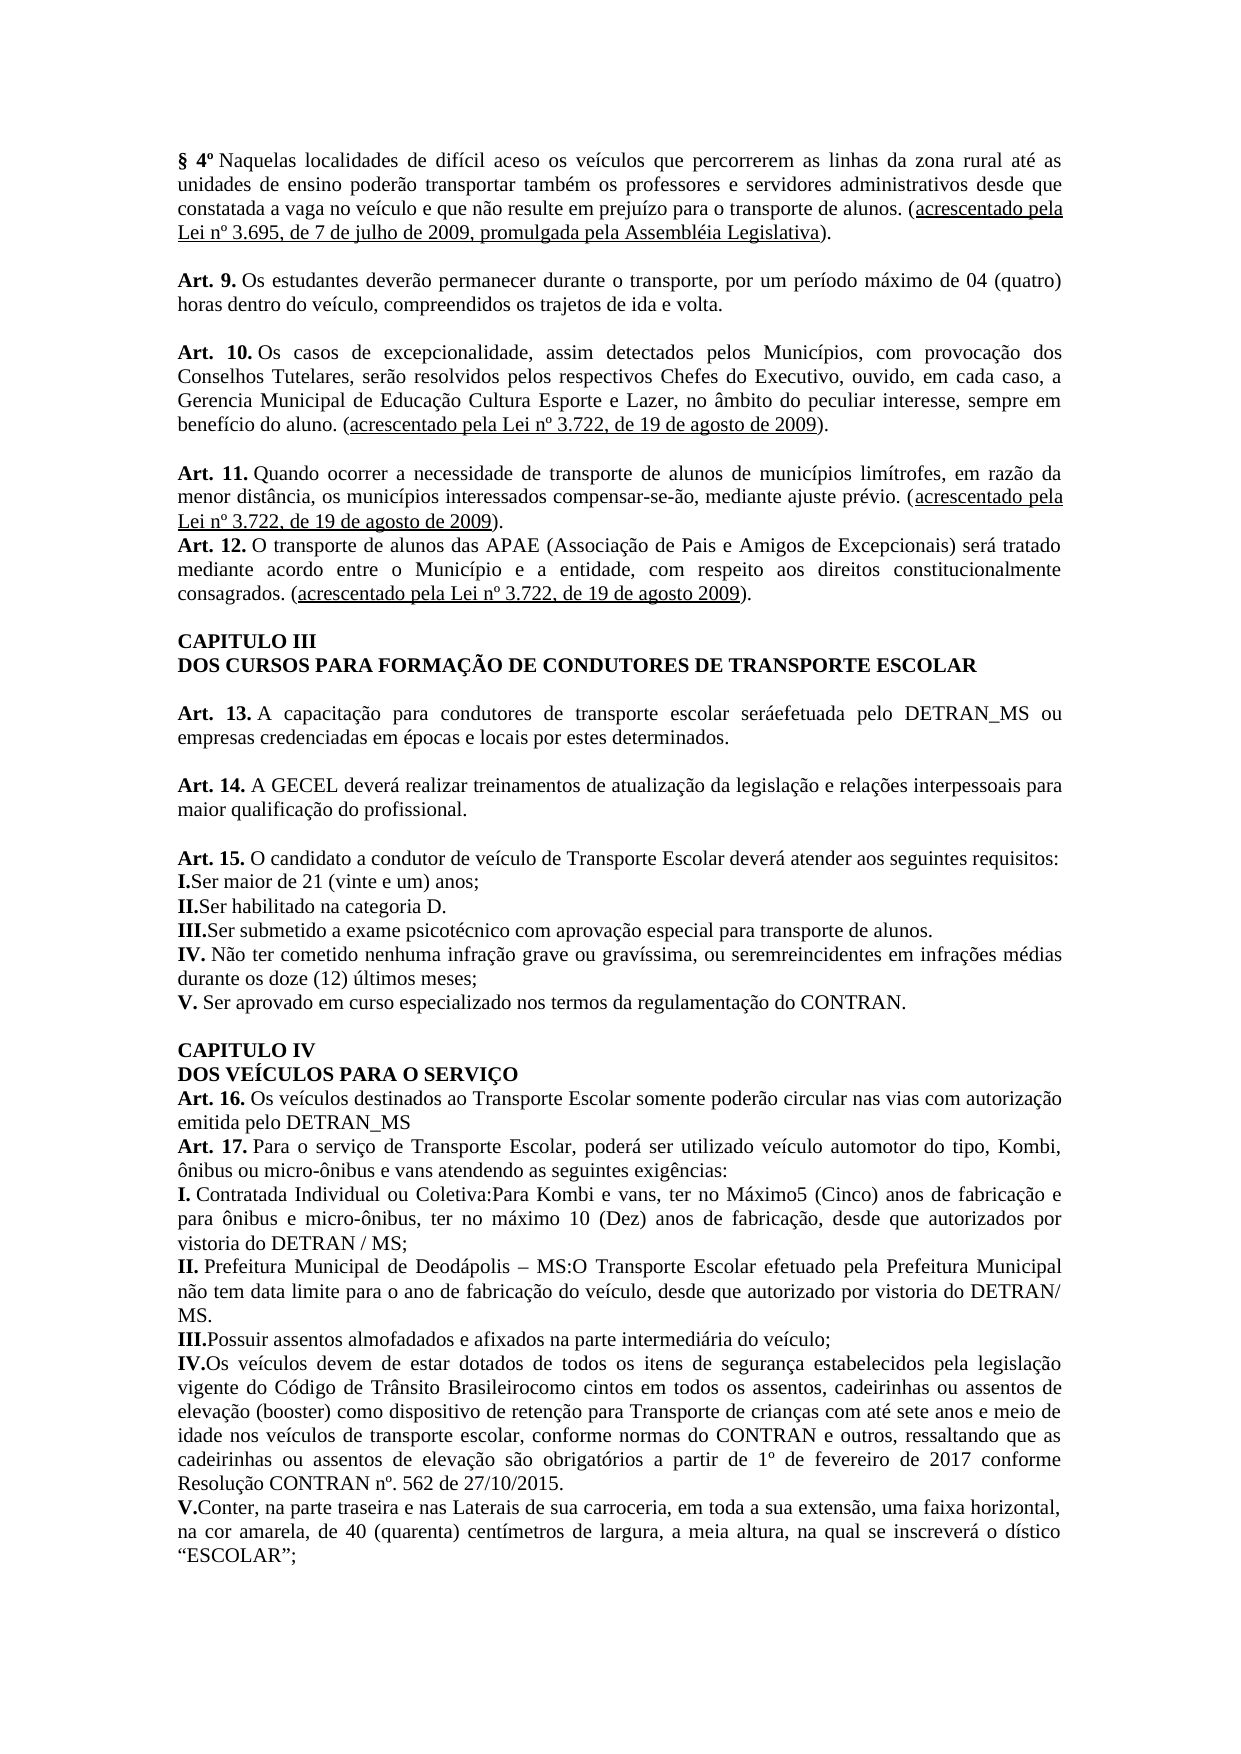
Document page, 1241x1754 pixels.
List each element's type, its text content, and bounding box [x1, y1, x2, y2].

text III.Possuir assentos almofadados e afixados na parte intermediária do veículo; [177, 1327, 1063, 1351]
text Art. 13. A capacitação para condutores de transporte escolar seráefetuada pelo DETRAN_MS ou empresas credenciadas em épocas e locais por estes determinados. [177, 701, 1063, 749]
text Art. 10. Os casos de excepcionalidade, assim detectados pelos Municípios, com provocação dos Conselhos Tutelares, serão resolvidos pelos respectivos Chefes do Executivo, ouvido, em cada caso, a Gerencia Municipal de Educação Cultura Esporte e Lazer, no âmbito do peculiar interesse, sempre em benefício do aluno. (acrescentado pela Lei nº 3.722, de 19 de agosto de 2009). [177, 340, 1063, 436]
text IV. Não ter cometido nenhuma infração grave ou gravíssima, ou seremreincidentes em infrações médias durante os doze (12) últimos meses; [177, 942, 1063, 990]
text II. Prefeitura Municipal de Deodápolis – MS:O Transporte Escolar efetuado pela Prefeitura Municipal não tem data limite para o ano de fabricação do veículo, desde que autorizado por vistoria do DETRAN/ MS. [177, 1254, 1063, 1327]
text Art. 12. O transporte de alunos das APAE (Associação de Pais e Amigos de Excepcionais) será tratado mediante acordo entre o Município e a entidade, com respeito aos direitos constitucionalmente consagrados. (acrescentado pela Lei nº 3.722, de 19 de agosto 2009). [177, 533, 1063, 605]
text CAPITULO III [177, 629, 1063, 653]
text I.Ser maior de 21 (vinte e um) anos; [177, 869, 1063, 893]
text Art. 16. Os veículos destinados ao Transporte Escolar somente poderão circular nas vias com autorização emitida pelo DETRAN_MS [177, 1086, 1063, 1134]
text II.Ser habilitado na categoria D. [177, 893, 1063, 918]
text § 4º Naquelas localidades de difícil aceso os veículos que percorrerem as linhas da zona rural até as unidades de ensino poderão transportar também os professores e servidores administrativos desde que constatada a vaga no veículo e que não resulte em prejuízo para o transporte de alunos. (acrescentado pela Lei nº 3.695, de 7 de julho de 2009, promulgada pela Assembléia Legislativa). [177, 148, 1063, 244]
text I. Contratada Individual ou Coletiva:Para Kombi e vans, ter no Máximo5 (Cinco) anos de fabricação e para ônibus e micro-ônibus, ter no máximo 10 (Dez) anos de fabricação, desde que autorizados por vistoria do DETRAN / MS; [177, 1182, 1063, 1254]
text DOS CURSOS PARA FORMAÇÃO DE CONDUTORES DE TRANSPORTE ESCOLAR [177, 653, 1063, 677]
text V. Ser aprovado em curso especializado nos termos da regulamentação do CONTRAN. [177, 990, 1063, 1014]
text DOS VEÍCULOS PARA O SERVIÇO [177, 1062, 1063, 1086]
text Art. 14. A GECEL deverá realizar treinamentos de atualização da legislação e relações interpessoais para maior qualificação do profissional. [177, 773, 1063, 821]
text Art. 11. Quando ocorrer a necessidade de transporte de alunos de municípios limítrofes, em razão da menor distância, os municípios interessados compensar-se-ão, mediante ajuste prévio. (acrescentado pela Lei nº 3.722, de 19 de agosto de 2009). [177, 460, 1063, 533]
text III.Ser submetido a exame psicotécnico com aprovação especial para transporte de alunos. [177, 918, 1063, 942]
text CAPITULO IV [177, 1038, 1063, 1062]
text Art. 9. Os estudantes deverão permanecer durante o transporte, por um período máximo de 04 (quatro) horas dentro do veículo, compreendidos os trajetos de ida e volta. [177, 268, 1063, 316]
text Art. 17. Para o serviço de Transporte Escolar, poderá ser utilizado veículo automotor do tipo, Kombi, ônibus ou micro-ônibus e vans atendendo as seguintes exigências: [177, 1134, 1063, 1182]
text Art. 15. O candidato a condutor de veículo de Transporte Escolar deverá atender aos seguintes requisitos: [177, 845, 1063, 869]
text IV.Os veículos devem de estar dotados de todos os itens de segurança estabelecidos pela legislação vigente do Código de Trânsito Brasileirocomo cintos em todos os assentos, cadeirinhas ou assentos de elevação (booster) como dispositivo de retenção para Transporte de crianças com até sete anos e meio de idade nos veículos de transporte escolar, conforme normas do CONTRAN e outros, ressaltando que as cadeirinhas ou assentos de elevação são obrigatórios a partir de 1º de fevereiro de 2017 conforme Resolução CONTRAN nº. 562 de 27/10/2015. [177, 1351, 1063, 1495]
text V.Conter, na parte traseira e nas Laterais de sua carroceria, em toda a sua extensão, uma faixa horizontal, na cor amarela, de 40 (quarenta) centímetros de largura, a meia altura, na qual se inscreverá o dístico “ESCOLAR”; [177, 1495, 1063, 1567]
